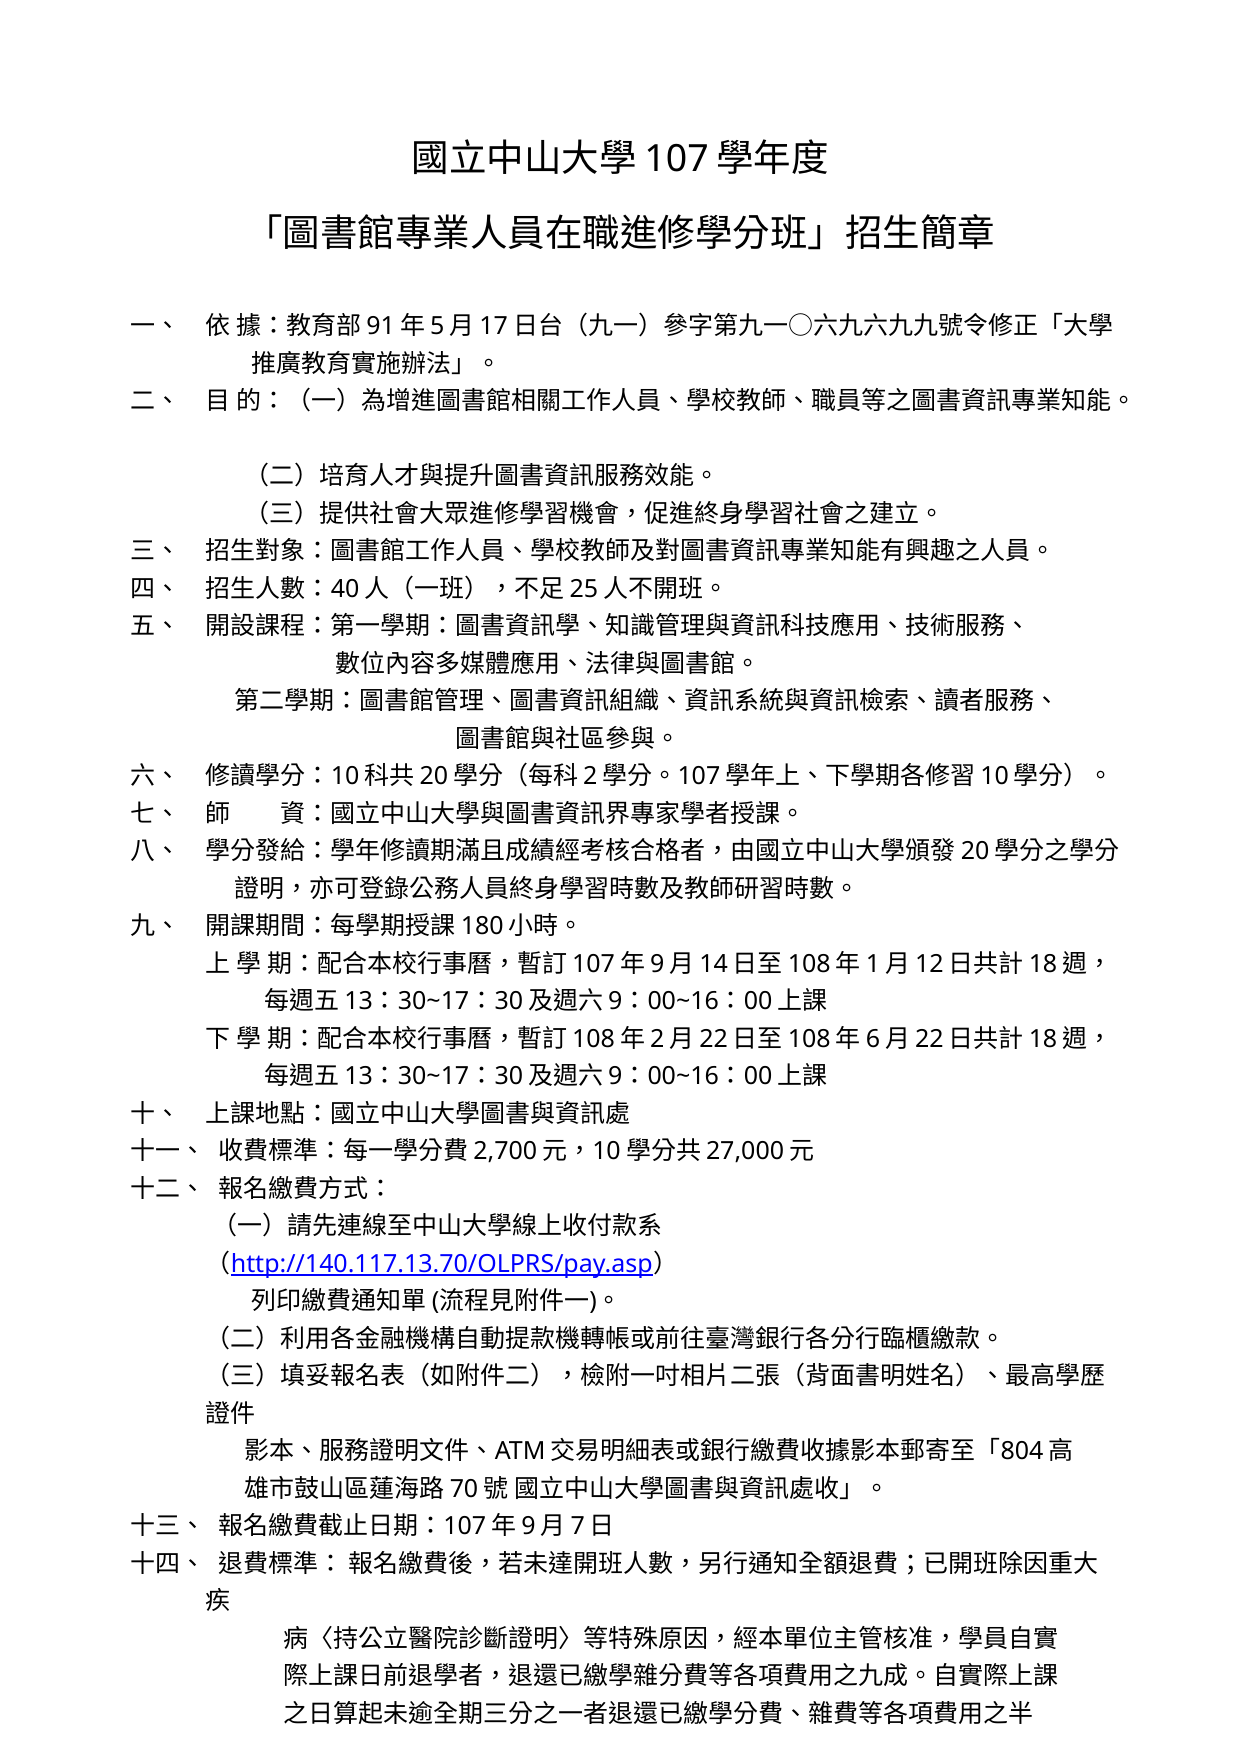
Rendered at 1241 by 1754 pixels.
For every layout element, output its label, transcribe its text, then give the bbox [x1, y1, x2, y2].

list 招生對象：圖書館工作人員、學校教師及對圖書資訊專業知能有興趣之人員。 [131, 530, 1122, 568]
list 依 據：教育部91年5月17日台（九一）參字第九一○六九六九九號令修正「大學 [131, 305, 1122, 343]
text （三）填妥報名表（如附件二），檢附一吋相片二張（背面書明姓名）、最高學歷證件 [206, 1355, 1122, 1430]
text 下 學 期：配合本校行事曆，暫訂108年2月22日至108年6月22日共計18週， [206, 1018, 1122, 1055]
text 國立中山大學107學年度 [118, 118, 1122, 193]
list 報名繳費方式： [131, 1168, 1122, 1205]
list 退費標準： 報名繳費後，若未達開班人數，另行通知全額退費；已開班除因重大疾 [131, 1543, 1122, 1618]
list 報名繳費截止日期：107年9月7日 [131, 1505, 1122, 1543]
text （一）請先連線至中山大學線上收付款系（http://140.117.13.70/OLPRS/pay.asp） [206, 1205, 1122, 1280]
text 推廣教育實施辦法」。 [206, 343, 1122, 380]
text 每週五13：30~17：30及週六9：00~16：00上課 [206, 980, 1122, 1018]
text 病〈持公立醫院診斷證明〉等特殊原因，經本單位主管核准，學員自實 [206, 1618, 1122, 1655]
text 際上課日前退學者，退還已繳學雜分費等各項費用之九成。自實際上課 [206, 1655, 1122, 1693]
list 上課地點：國立中山大學圖書與資訊處 [131, 1093, 1122, 1130]
text 圖書館與社區參與。 [131, 718, 1122, 755]
text 雄市鼓山區蓮海路70號 國立中山大學圖書與資訊處收」。 [206, 1468, 1122, 1505]
list 開課期間：每學期授課180小時。 [131, 905, 1122, 943]
list 學分發給：學年修讀期滿且成績經考核合格者，由國立中山大學頒發20學分之學分 [131, 830, 1122, 868]
text 第二學期：圖書館管理、圖書資訊組織、資訊系統與資訊檢索、讀者服務、 [131, 680, 1122, 718]
list 開設課程：第一學期：圖書資訊學、知識管理與資訊科技應用、技術服務、 [131, 605, 1122, 643]
text （三）提供社會大眾進修學習機會，促進終身學習社會之建立。 [206, 493, 1122, 530]
text 影本、服務證明文件、ATM交易明細表或銀行繳費收據影本郵寄至「804高 [206, 1430, 1122, 1468]
text 「圖書館專業人員在職進修學分班」招生簡章 [118, 193, 1122, 268]
list 收費標準：每一學分費2,700元，10學分共27,000元 [131, 1130, 1122, 1168]
text （二）利用各金融機構自動提款機轉帳或前往臺灣銀行各分行臨櫃繳款。 [206, 1318, 1122, 1355]
text 證明，亦可登錄公務人員終身學習時數及教師研習時數。 [131, 868, 1122, 905]
list 修讀學分：10科共20學分（每科2學分。107學年上、下學期各修習10學分）。 [131, 755, 1122, 793]
text 數位內容多媒體應用、法律與圖書館。 [206, 643, 1122, 680]
text 上 學 期：配合本校行事曆，暫訂107年9月14日至108年1月12日共計18週， [206, 943, 1122, 980]
text 每週五13：30~17：30及週六9：00~16：00上課 [206, 1055, 1122, 1093]
list 招生人數：40人（一班），不足25人不開班。 [131, 568, 1122, 605]
list 目 的：（一）為增進圖書館相關工作人員、學校教師、職員等之圖書資訊專業知能。 [131, 380, 1122, 455]
text 之日算起未逾全期三分之一者退還已繳學分費、雜費等各項費用之半 [206, 1693, 1122, 1730]
text （二）培育人才與提升圖書資訊服務效能。 [206, 455, 1122, 493]
list 師 資：國立中山大學與圖書資訊界專家學者授課。 [131, 793, 1122, 830]
text 列印繳費通知單 (流程見附件一)。 [206, 1280, 1122, 1318]
